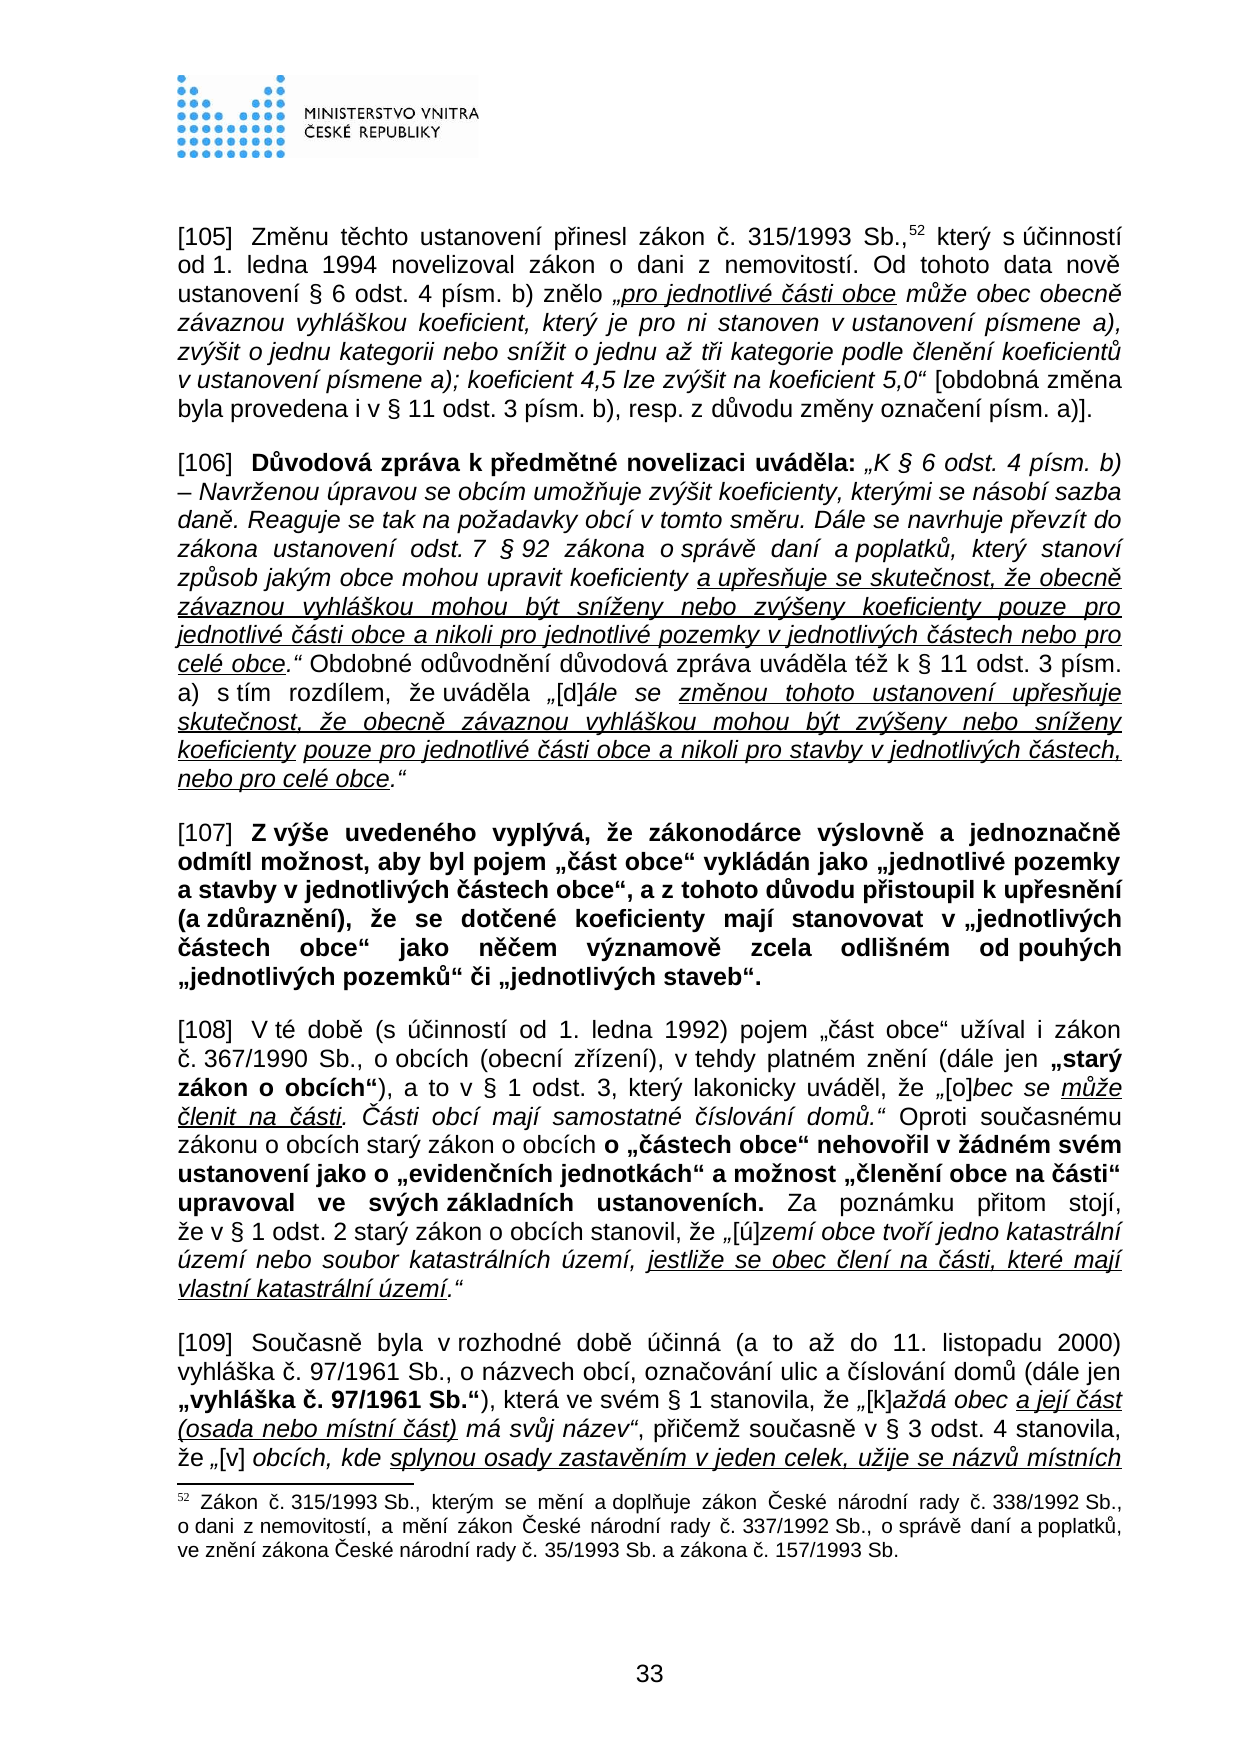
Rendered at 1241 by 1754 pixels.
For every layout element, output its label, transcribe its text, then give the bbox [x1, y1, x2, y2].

list Důvodová zpráva k předmětné novelizaci uváděla: „K § 6 odst. 4 písm. b) – Navrženou úpravou se obcím umožňuje zvýšit koeficienty, kterými se násobí sazba daně. Reaguje se tak na požadavky obcí v tomto směru. Dále se navrhuje převzít do zákona ustanovení odst. 7 § 92 zákona o správě daní a poplatků, který stanoví způsob jakým obce mohou upravit koeficienty a upřesňuje se skutečnost, že obecně závaznou vyhláškou mohou být sníženy nebo zvýšeny koeficienty pouze pro jednotlivé části obce a nikoli pro jednotlivé pozemky v jednotlivých částech nebo pro celé obce.“ Obdobné odůvodnění důvodová zpráva uváděla též k § 11 odst. 3 písm. a) s tím rozdílem, že uváděla „[d]ále se změnou tohoto ustanovení upřesňuje skutečnost, že obecně závaznou vyhláškou mohou být zvýšeny nebo sníženy koeficienty pouze pro jednotlivé části obce a nikoli pro stavby v jednotlivých částech, nebo pro celé obce.“ [177, 448, 1122, 616]
list Důvodová zpráva k předmětné novelizaci uváděla: „K § 6 odst. 4 písm. b) – Navrženou úpravou se obcím umožňuje zvýšit koeficienty, kterými se násobí sazba daně. Reaguje se tak na požadavky obcí v tomto směru. Dále se navrhuje převzít do zákona ustanovení odst. 7 § 92 zákona o správě daní a poplatků, který stanoví způsob jakým obce mohou upravit koeficienty a upřesňuje se skutečnost, že obecně závaznou vyhláškou mohou být sníženy nebo zvýšeny koeficienty pouze pro jednotlivé části obce a nikoli pro jednotlivé pozemky v jednotlivých částech nebo pro celé obce.“ Obdobné odůvodnění důvodová zpráva uváděla též k § 11 odst. 3 písm. a) s tím rozdílem, že uváděla „[d]ále se změnou tohoto ustanovení upřesňuje skutečnost, že obecně závaznou vyhláškou mohou být zvýšeny nebo sníženy koeficienty pouze pro jednotlivé části obce a nikoli pro stavby v jednotlivých částech, nebo pro celé obce.“ [177, 646, 1122, 731]
picture [177, 75, 479, 158]
list Důvodová zpráva k předmětné novelizaci uváděla: „K § 6 odst. 4 písm. b) – Navrženou úpravou se obcím umožňuje zvýšit koeficienty, kterými se násobí sazba daně. Reaguje se tak na požadavky obcí v tomto směru. Dále se navrhuje převzít do zákona ustanovení odst. 7 § 92 zákona o správě daní a poplatků, který stanoví způsob jakým obce mohou upravit koeficienty a upřesňuje se skutečnost, že obecně závaznou vyhláškou mohou být sníženy nebo zvýšeny koeficienty pouze pro jednotlivé části obce a nikoli pro jednotlivé pozemky v jednotlivých částech nebo pro celé obce.“ Obdobné odůvodnění důvodová zpráva uváděla též k § 11 odst. 3 písm. a) s tím rozdílem, že uváděla „[d]ále se změnou tohoto ustanovení upřesňuje skutečnost, že obecně závaznou vyhláškou mohou být zvýšeny nebo sníženy koeficienty pouze pro jednotlivé části obce a nikoli pro stavby v jednotlivých částech, nebo pro celé obce.“ [177, 732, 1122, 793]
list Z výše uvedeného vyplývá, že zákonodárce výslovně a jednoznačně odmítl možnost, aby byl pojem „část obce“ vykládán jako „jednotlivé pozemky a stavby v jednotlivých částech obce“, a z tohoto důvodu přistoupil k upřesnění (a zdůraznění), že se dotčené koeficienty mají stanovovat v „jednotlivých částech obce“ jako něčem významově zcela odlišném od pouhých „jednotlivých pozemků“ či „jednotlivých staveb“. [177, 818, 1122, 990]
list Změnu těchto ustanovení přinesl zákon č. 315/1993 Sb., který s účinností od 1. ledna 1994 novelizoval zákon o dani z nemovitostí. Od tohoto data nově ustanovení § 6 odst. 4 písm. b) znělo „pro jednotlivé části obce může obec obecně závaznou vyhláškou koeficient, který je pro ni stanoven v ustanovení písmene a), zvýšit o jednu kategorii nebo snížit o jednu až tři kategorie podle členění koeficientů v ustanovení písmene a); koeficient 4,5 lze zvýšit na koeficient 5,0“ [obdobná změna byla provedena i v § 11 odst. 3 písm. b), resp. z důvodu změny označení písm. a)]. [177, 222, 1122, 423]
list V té době (s účinností od 1. ledna 1992) pojem „část obce“ užíval i zákon č. 367/1990 Sb., o obcích (obecní zřízení), v tehdy platném znění (dále jen „starý zákon o obcích“), a to v § 1 odst. 3, který lakonicky uváděl, že „[o]bec se může členit na části. Části obcí mají samostatné číslování domů.“ Oproti současnému zákonu o obcích starý zákon o obcích o „částech obce“ nehovořil v žádném svém ustanovení jako o „evidenčních jednotkách“ a možnost „členění obce na části“ upravoval ve svých základních ustanoveních. Za poznámku přitom stojí, že v § 1 odst. 2 starý zákon o obcích stanovil, že „[ú]zemí obce tvoří jedno katastrální území nebo soubor katastrálních území, jestliže se obec člení na části, které mají vlastní katastrální území.“ [177, 1015, 1122, 1303]
